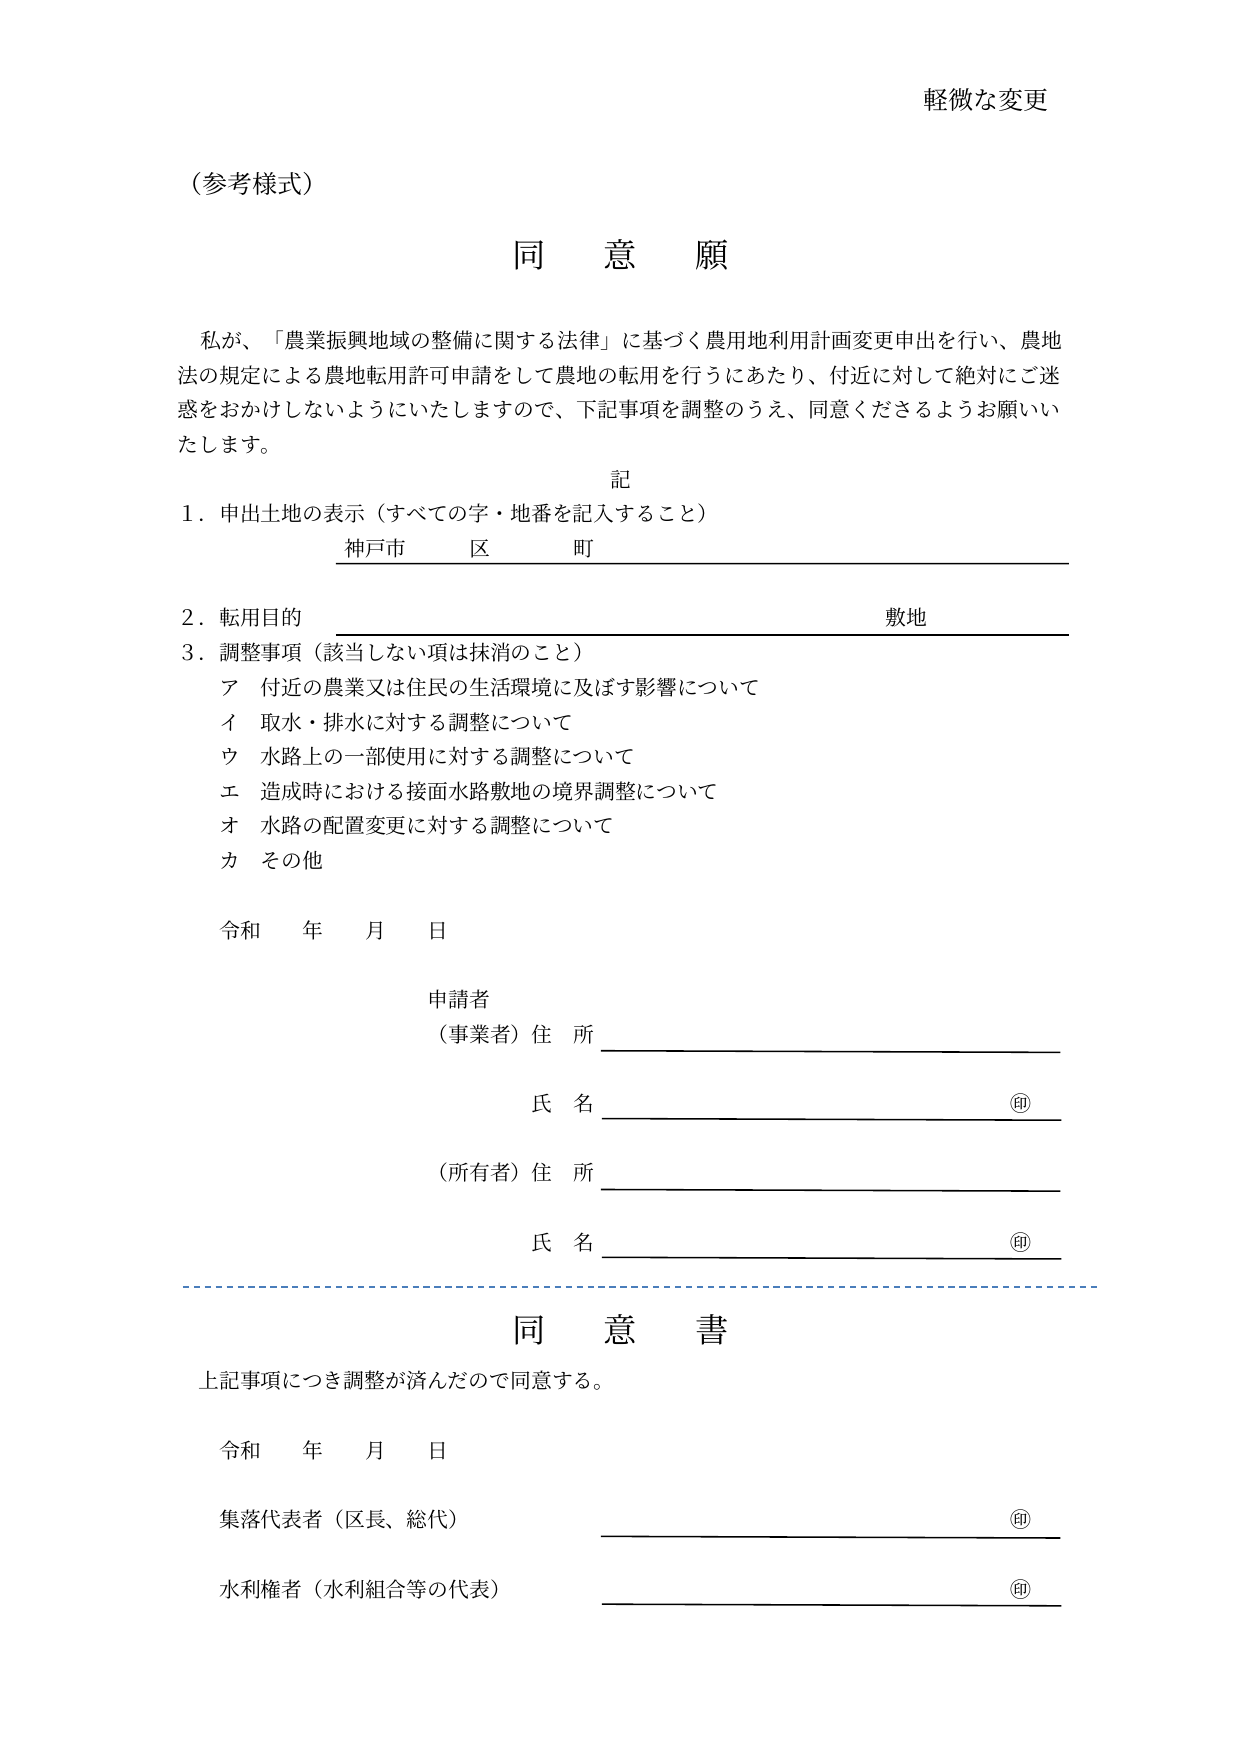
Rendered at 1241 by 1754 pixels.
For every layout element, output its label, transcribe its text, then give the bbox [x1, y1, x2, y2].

text 同意願 [177, 218, 1063, 287]
text （事業者）住 所 [177, 1016, 1063, 1050]
text 上記事項につき調整が済んだので同意する。 [177, 1363, 1063, 1397]
text イ 取水・排水に対する調整について [177, 703, 1063, 738]
text ウ 水路上の一部使用に対する調整について [177, 738, 1063, 773]
text ３．調整事項（該当しない項は抹消のこと） [177, 634, 1063, 669]
text 令和 年 月 日 [177, 912, 1063, 946]
text オ 水路の配置変更に対する調整について [177, 808, 1063, 842]
subtitle 記 [177, 461, 1063, 495]
text 神戸市 区 町 [177, 530, 1048, 565]
text カ その他 [177, 842, 1063, 877]
text 私が、「農業振興地域の整備に関する法律」に基づく農用地利用計画変更申出を行い、農地法の規定による農地転用許可申請をして農地の転用を行うにあたり、付近に対して絶対にご迷惑をおかけしないようにいたしますので、下記事項を調整のうえ、同意くださるようお願いいたします。 [177, 322, 1063, 461]
text ア 付近の農業又は住民の生活環境に及ぼす影響について [177, 669, 1063, 703]
text （所有者）住 所 [177, 1154, 1063, 1189]
text （参考様式） [177, 148, 1063, 218]
text 集落代表者（区長、総代） ㊞ [177, 1501, 1063, 1536]
text 申請者 [177, 981, 1063, 1016]
text １．申出土地の表示（すべての字・地番を記入すること） [177, 495, 1048, 530]
text エ 造成時における接面水路敷地の境界調整について [177, 773, 1063, 808]
text 氏 名 ㊞ [177, 1085, 1063, 1120]
text 水利権者（水利組合等の代表） ㊞ [177, 1571, 1063, 1605]
text 氏 名 ㊞ [177, 1224, 1063, 1258]
text ２．転用目的 敷地 [177, 599, 1063, 634]
text 令和 年 月 日 [177, 1432, 1063, 1467]
text 同意書 [177, 1293, 1063, 1363]
